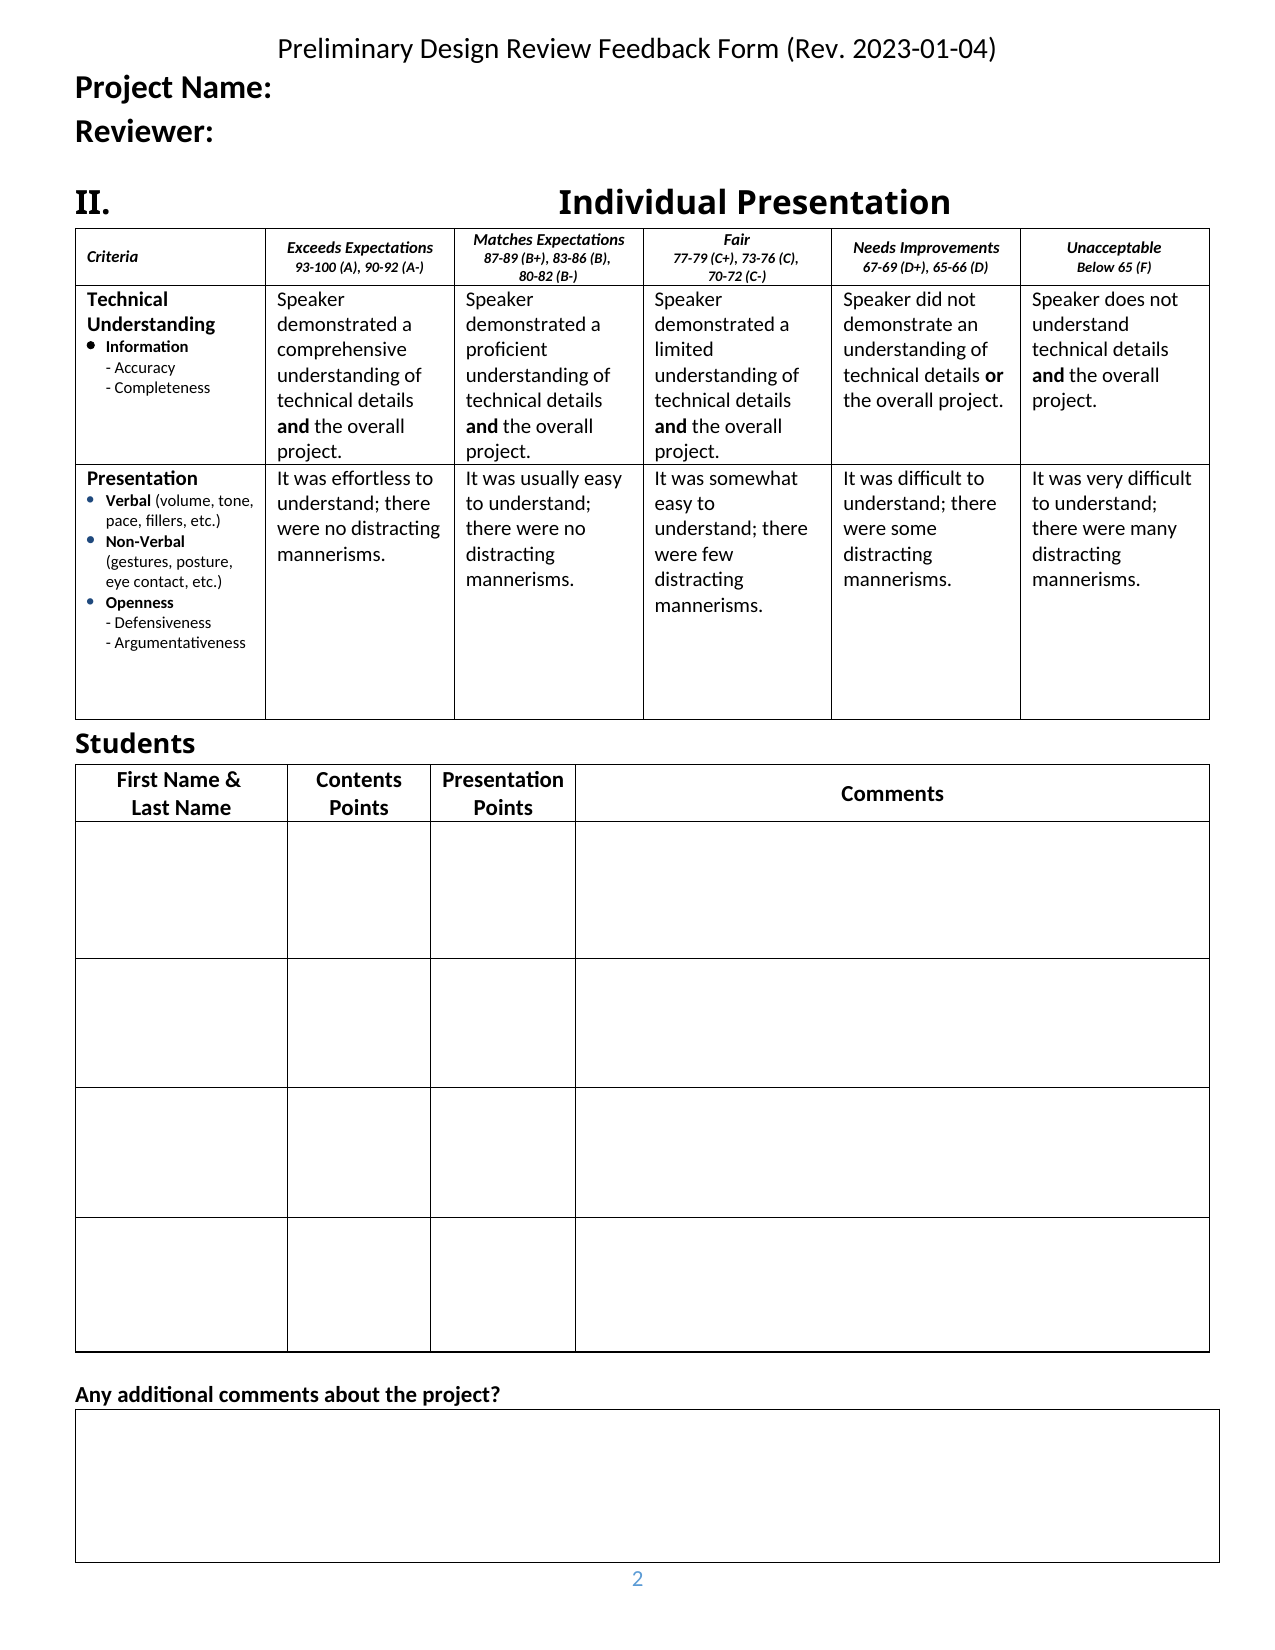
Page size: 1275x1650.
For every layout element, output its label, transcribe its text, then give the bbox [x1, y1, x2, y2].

table_header First Name & Last Name [76, 765, 287, 821]
table_cell [431, 959, 575, 1087]
table_cell It was difficult to understand; there were some distracting mannerisms. [832, 465, 1020, 719]
table_cell [288, 822, 430, 958]
table_cell Speaker demonstrated a comprehensive understanding of technical details and the overall project. [266, 286, 454, 464]
table_header Exceeds Expectations 93-100 (A), 90-92 (A-) [266, 229, 454, 285]
table_cell Speaker does not understand technical details and the overall project. [1021, 286, 1209, 464]
table_cell [288, 1088, 430, 1217]
table_cell It was effortless to understand; there were no distracting mannerisms. [266, 465, 454, 719]
table_header Presentation Points [431, 765, 575, 821]
table_cell [76, 1088, 287, 1217]
table_cell [76, 1218, 287, 1351]
table_cell It was usually easy to understand; there were no distracting mannerisms. [455, 465, 643, 719]
table_header Matches Expectations 87-89 (B+), 83-86 (B), 80-82 (B-) [455, 229, 643, 285]
table_header Comments [576, 765, 1209, 821]
table_cell [76, 822, 287, 958]
table_cell [431, 1218, 575, 1351]
table_cell [576, 1218, 1209, 1351]
subtitle Students [75, 724, 1200, 761]
text Project Name: [75, 66, 1200, 106]
table_cell It was very difficult to understand; there were many distracting mannerisms. [1021, 465, 1209, 719]
table_cell [76, 959, 287, 1087]
table_cell [576, 1088, 1209, 1217]
table_cell Speaker demonstrated a proficient understanding of technical details and the overall project. [455, 286, 643, 464]
table_cell [431, 1088, 575, 1217]
text Reviewer: [75, 110, 1200, 151]
table_cell [288, 959, 430, 1087]
table_cell [288, 1218, 430, 1351]
text Any additional comments about the project? [75, 1381, 1200, 1408]
table_cell Speaker did not demonstrate an understanding of technical details or the overall project. [832, 286, 1020, 464]
table_cell Technical Understanding Information - Accuracy - Completeness [76, 286, 265, 464]
table_cell Presentation Verbal (volume, tone, pace, fillers, etc.) Non-Verbal (gestures, posture, eye contact, etc.) Openness - Defensiveness - Argumentativeness [76, 465, 265, 719]
table_cell It was somewhat easy to understand; there were few distracting mannerisms. [644, 465, 831, 719]
table_header [76, 1410, 1219, 1562]
table_cell [576, 822, 1209, 958]
table_cell Speaker demonstrated a limited understanding of technical details and the overall project. [644, 286, 831, 464]
table_header Fair 77-79 (C+), 73-76 (C), 70-72 (C-) [644, 229, 831, 285]
table_header Criteria [76, 229, 265, 285]
table_cell [576, 959, 1209, 1087]
table_header Contents Points [288, 765, 430, 821]
table_cell [431, 822, 575, 958]
subtitle Individual Presentation [75, 179, 1200, 224]
table_header Needs Improvements 67-69 (D+), 65-66 (D) [832, 229, 1020, 285]
table_header Unacceptable Below 65 (F) [1021, 229, 1209, 285]
